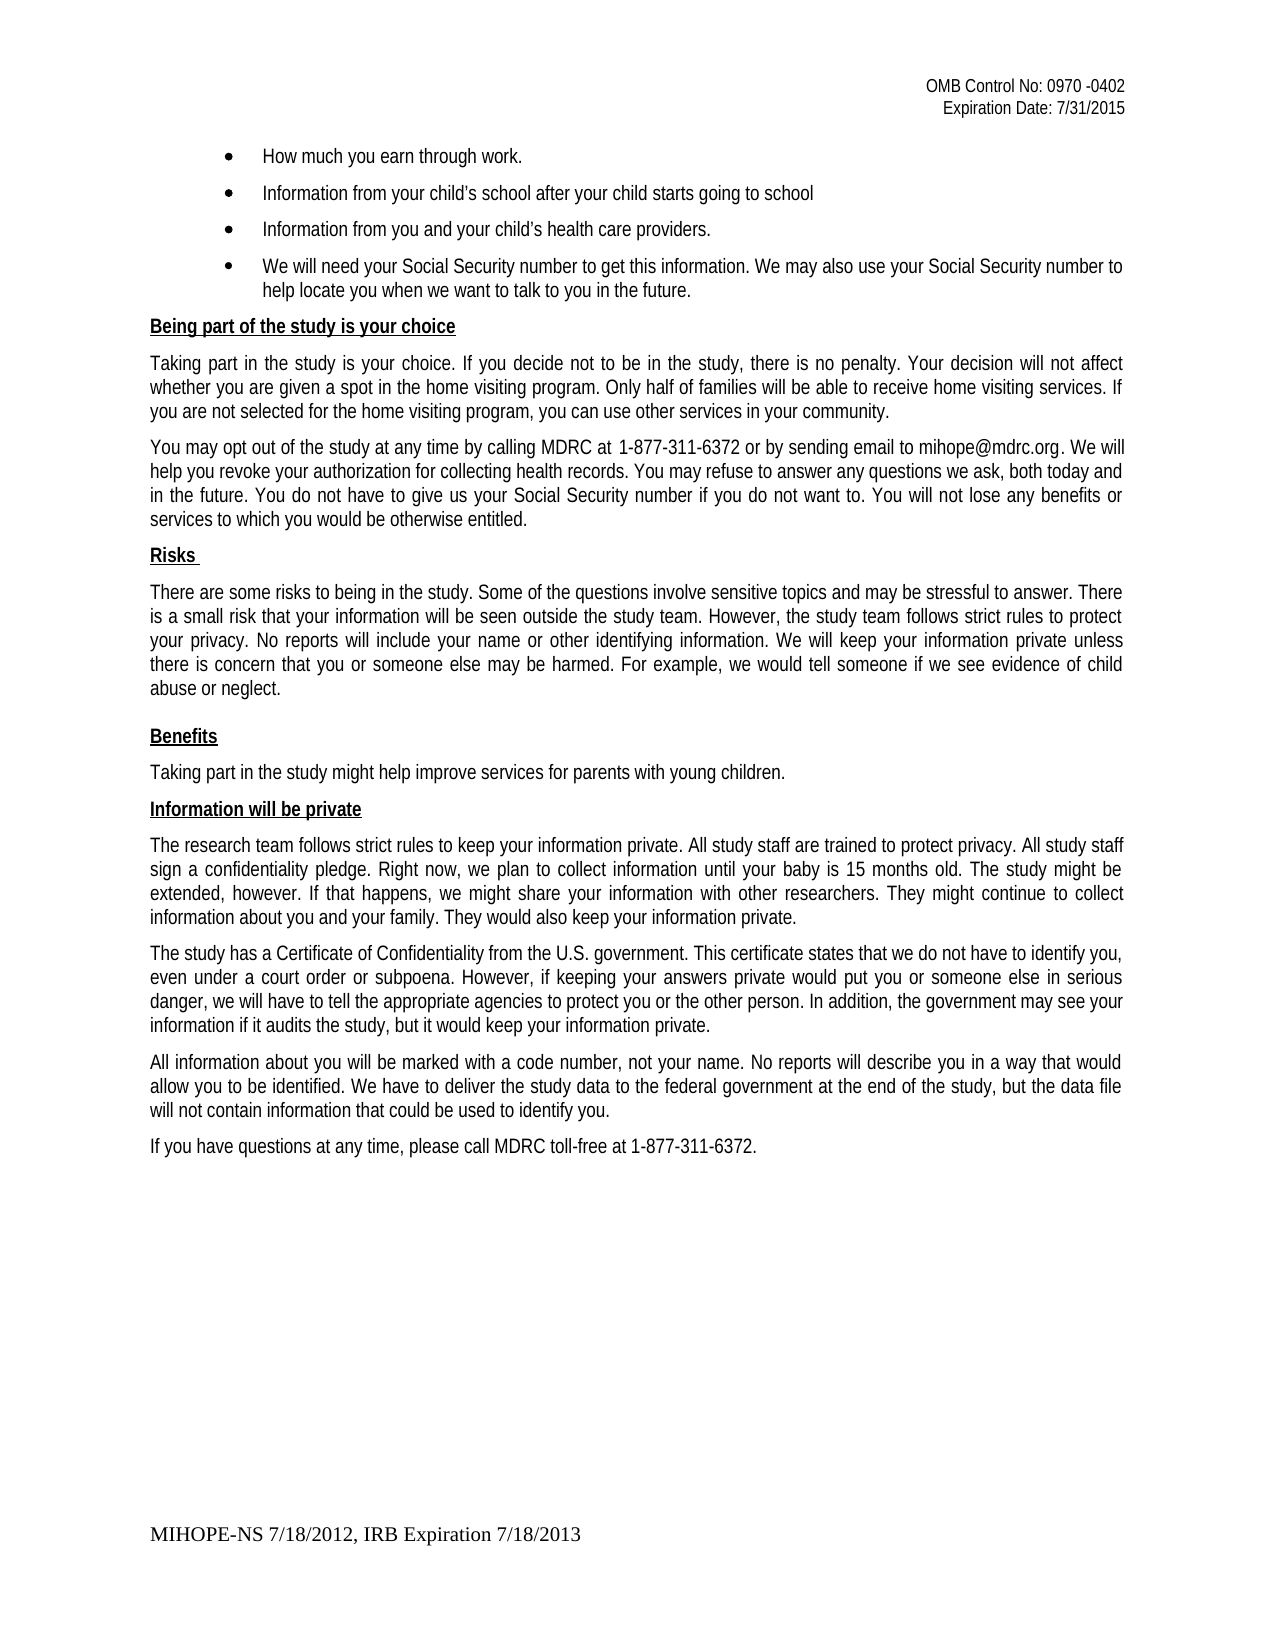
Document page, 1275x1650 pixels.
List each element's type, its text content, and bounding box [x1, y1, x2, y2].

list How much you earn through work. [225, 144, 1125, 168]
subtitle Risks [150, 543, 1125, 567]
text If you have questions at any time, please call MDRC toll-free at 1-877-311-6372. [150, 1134, 1125, 1158]
text You may opt out of the study at any time by calling MDRC at 1-877-311-6372 or by sending email to mihope@mdrc.org. We will help you revoke your authorization for collecting health records. You may refuse to answer any questions we ask, both today and in the future. You do not have to give us your Social Security number if you do not want to. You will not lose any benefits or services to which you would be otherwise entitled. [150, 435, 1125, 531]
text The research team follows strict rules to keep your information private. All study staff are trained to protect privacy. All study staff sign a confidentiality pledge. Right now, we plan to collect information until your baby is 15 months old. The study might be extended, however. If that happens, we might share your information with other researchers. They might continue to collect information about you and your family. They would also keep your information private. [150, 833, 1125, 929]
text There are some risks to being in the study. Some of the questions involve sensitive topics and may be stressful to answer. There is a small risk that your information will be seen outside the study team. However, the study team follows strict rules to protect your privacy. No reports will include your name or other identifying information. We will keep your information private unless there is concern that you or someone else may be harmed. For example, we would tell someone if we see evidence of child abuse or neglect. [150, 580, 1125, 700]
text All information about you will be marked with a code number, not your name. No reports will describe you in a way that would allow you to be identified. We have to deliver the study data to the federal government at the end of the study, but the data file will not contain information that could be used to identify you. [150, 1050, 1125, 1122]
subtitle Taking part in the study might help improve services for parents with young children. [150, 760, 1125, 784]
text Taking part in the study is your choice. If you decide not to be in the study, there is no penalty. Your decision will not affect whether you are given a spot in the home visiting program. Only half of families will be able to receive home visiting services. If you are not selected for the home visiting program, you can use other services in your community. [150, 351, 1125, 423]
subtitle Information will be private [150, 797, 1125, 821]
subtitle Benefits [150, 724, 1125, 748]
list Information from you and your child’s health care providers. [225, 217, 1125, 241]
subtitle Being part of the study is your choice [150, 314, 1125, 338]
list We will need your Social Security number to get this information. We may also use your Social Security number to help locate you when we want to talk to you in the future. [225, 254, 1125, 302]
list Information from your child’s school after your child starts going to school [225, 181, 1125, 205]
text The study has a Certificate of Confidentiality from the U.S. government. This certificate states that we do not have to identify you, even under a court order or subpoena. However, if keeping your answers private would put you or someone else in serious danger, we will have to tell the appropriate agencies to protect you or the other person. In addition, the government may see your information if it audits the study, but it would keep your information private. [150, 941, 1125, 1037]
